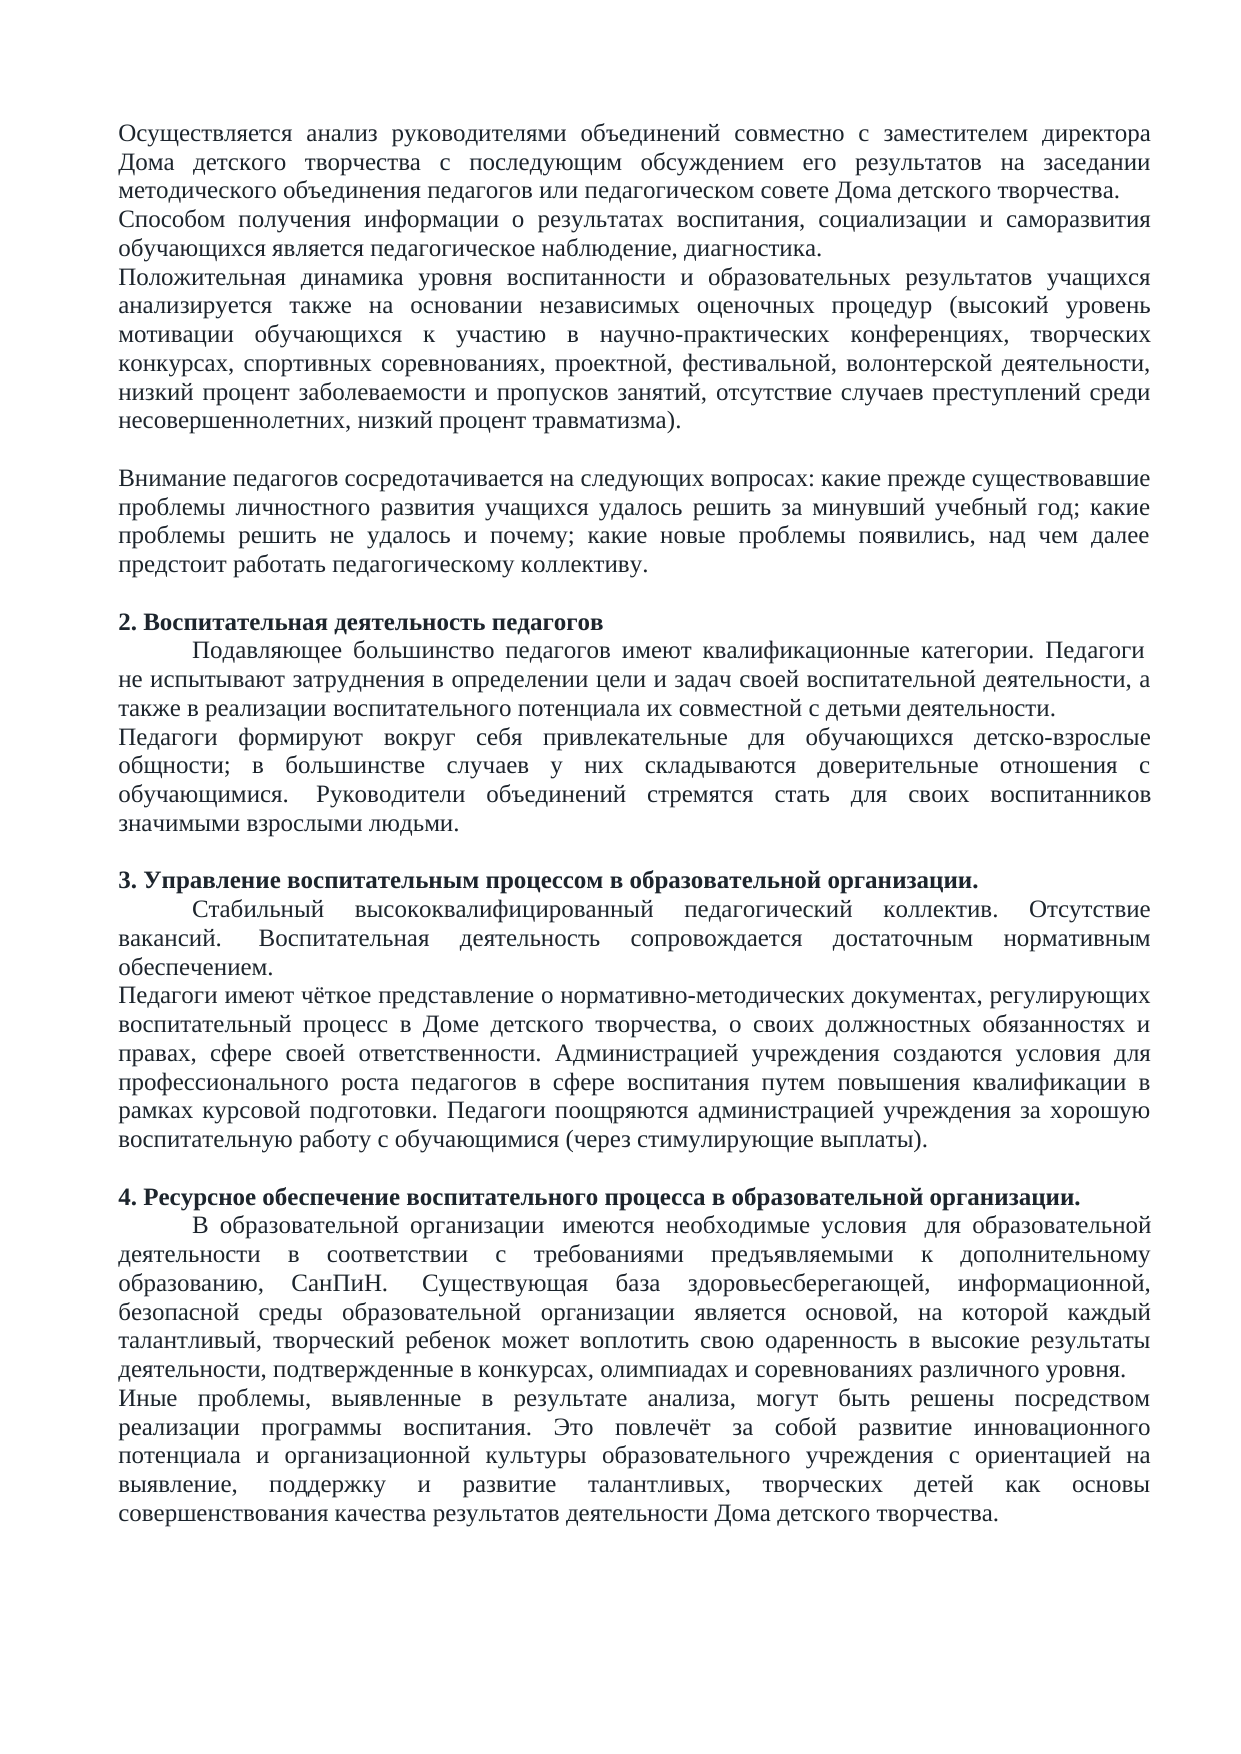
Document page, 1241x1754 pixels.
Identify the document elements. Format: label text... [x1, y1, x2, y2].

text Внимание педагогов сосредотачивается на следующих вопросах: какие прежде существовавшие проблемы личностного развития учащихся удалось решить за минувший учебный год; какие проблемы решить не удалось и почему; какие новые проблемы появились, над чем далее предстоит работать педагогическому коллективу. [118, 434, 1152, 578]
text Педагоги имеют чёткое представление о нормативно-методических документах, регулирующих воспитательный процесс в Доме детского творчества, о своих должностных обязанностях и правах, сфере своей ответственности. Администрацией учреждения создаются условия для профессионального роста педагогов в сфере воспитания путем повышения квалификации в рамках курсовой подготовки. Педагоги поощряются администрацией учреждения за хорошую воспитательную работу с обучающимися (через стимулирующие выплаты). [118, 981, 1152, 1153]
text Положительная динамика уровня воспитанности и образовательных результатов учащихся анализируется также на основании независимых оценочных процедур (высокий уровень мотивации обучающихся к участию в научно-практических конференциях, творческих конкурсах, спортивных соревнованиях, проектной, фестивальной, волонтерской деятельности, низкий процент заболеваемости и пропусков занятий, отсутствие случаев преступлений среди несовершеннолетних, низкий процент травматизма). [118, 262, 1152, 434]
text В образовательной организации имеются необходимые условия для образовательной деятельности в соответствии с требованиями предъявляемыми к дополнительному образованию, СанПиН. Существующая база здоровьесберегающей, информационной, безопасной среды образовательной организации является основой, на которой каждый талантливый, творческий ребенок может воплотить свою одаренность в высокие результаты деятельности, подтвержденные в конкурсах, олимпиадах и соревнованиях различного уровня. [118, 1211, 1152, 1383]
text 2. Воспитательная деятельность педагогов [118, 607, 1152, 636]
text Педагоги формируют вокруг себя привлекательные для обучающихся детско-взрослые общности; в большинстве случаев у них складываются доверительные отношения с обучающимися. Руководители объединений стремятся стать для своих воспитанников значимыми взрослыми людьми. [118, 722, 1152, 837]
text 3. Управление воспитательным процессом в образовательной организации. [118, 866, 1152, 894]
text Способом получения информации о результатах воспитания, социализации и саморазвития обучающихся является педагогическое наблюдение, диагностика. [118, 204, 1152, 262]
text 4. Ресурсное обеспечение воспитательного процесса в образовательной организации. [118, 1182, 1152, 1211]
text Иные проблемы, выявленные в результате анализа, могут быть решены посредством реализации программы воспитания. Это повлечёт за собой развитие инновационного потенциала и организационной культуры образовательного учреждения с ориентацией на выявление, поддержку и развитие талантливых, творческих детей как основы совершенствования качества результатов деятельности Дома детского творчества. [118, 1383, 1152, 1527]
text Осуществляется анализ руководителями объединений совместно с заместителем директора Дома детского творчества с последующим обсуждением его результатов на заседании методического объединения педагогов или педагогическом совете Дома детского творчества. [118, 118, 1152, 204]
text Подавляющее большинство педагогов имеют квалификационные категории. Педагоги не испытывают затруднения в определении цели и задач своей воспитательной деятельности, а также в реализации воспитательного потенциала их совместной с детьми деятельности. [118, 636, 1152, 722]
text Стабильный высококвалифицированный педагогический коллектив. Отсутствие вакансий. Воспитательная деятельность сопровождается достаточным нормативным обеспечением. [118, 894, 1152, 981]
